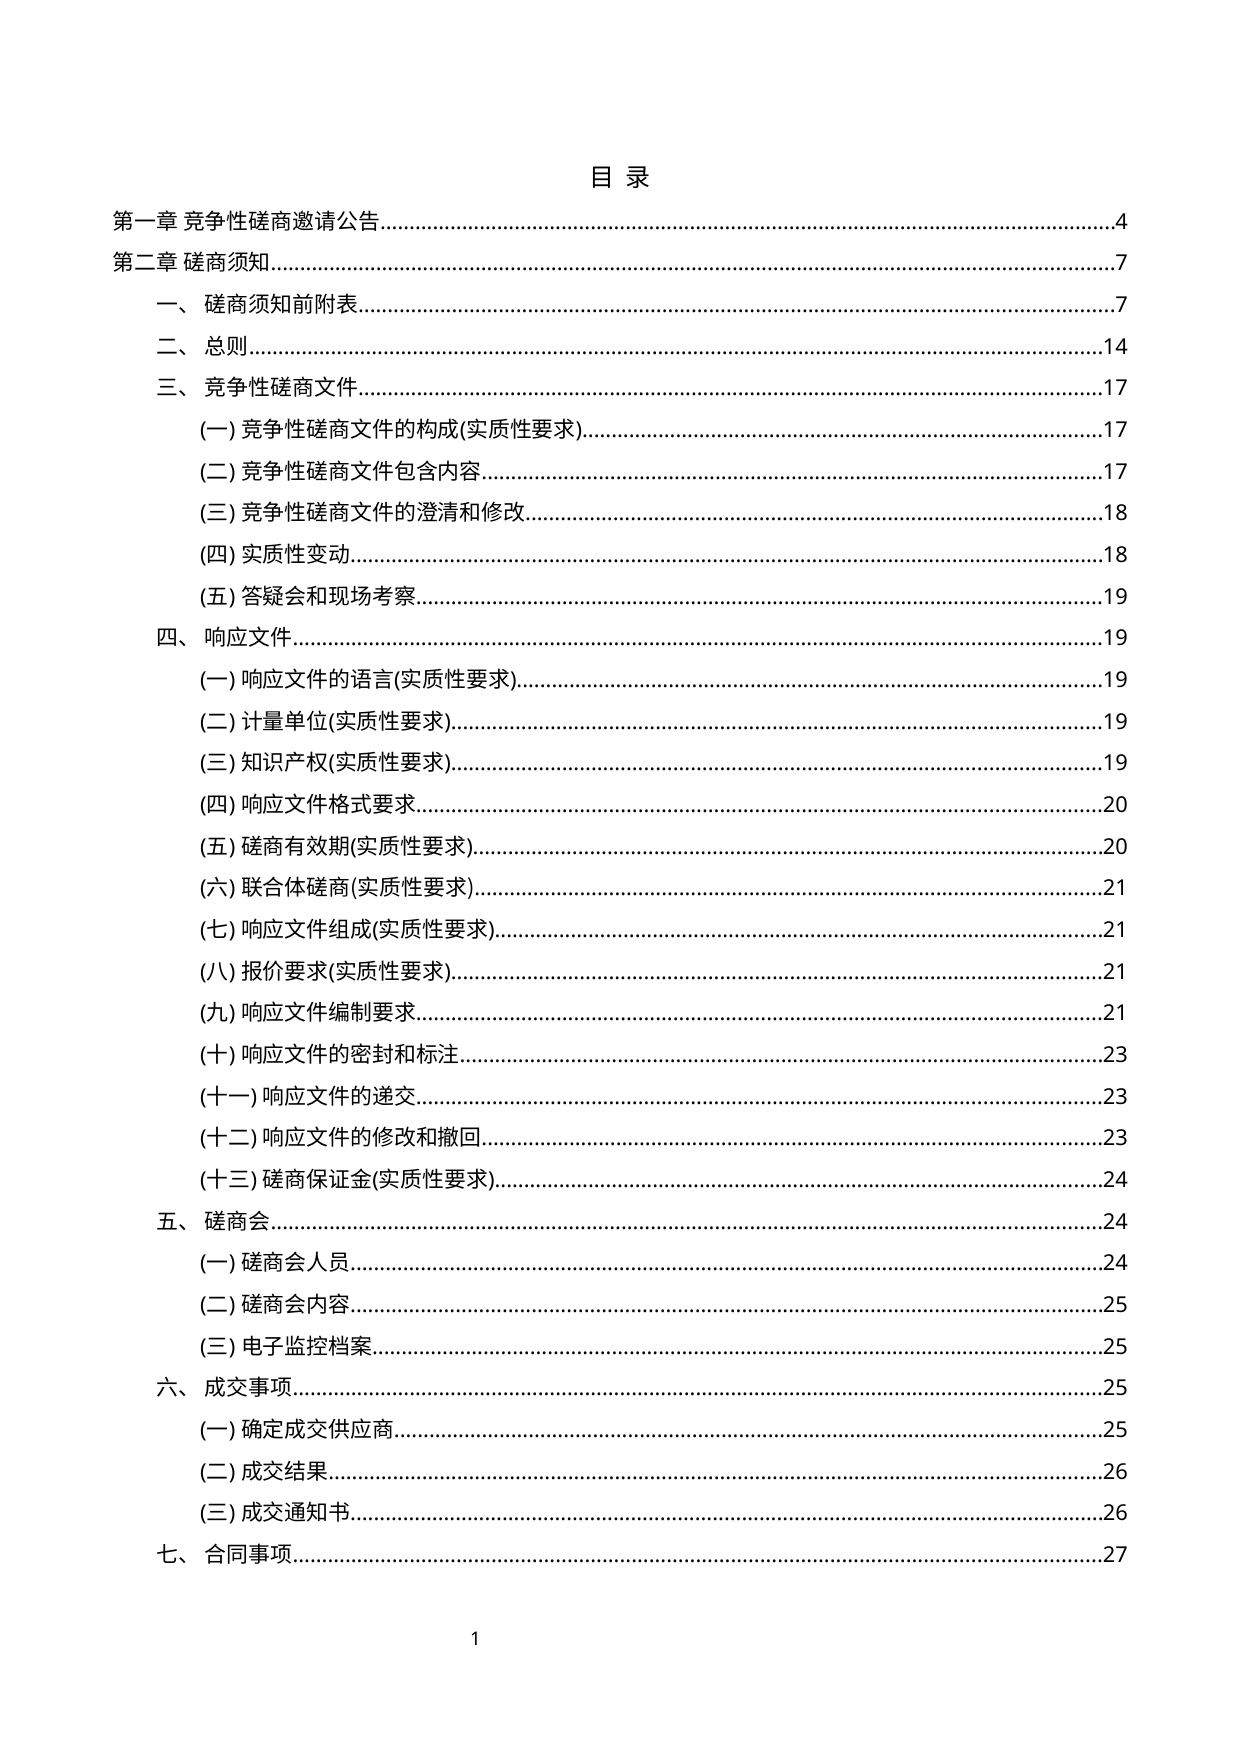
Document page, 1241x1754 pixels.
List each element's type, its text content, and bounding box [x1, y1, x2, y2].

text (四) 响应文件格式要求 20 [200, 779, 1128, 821]
text (一) 竞争性磋商文件的构成(实质性要求) 17 [200, 404, 1128, 446]
text (三) 竞争性磋商文件的澄清和修改 18 [200, 487, 1128, 529]
text 五、 磋商会 24 [156, 1196, 1128, 1237]
text 七、 合同事项 27 [156, 1529, 1128, 1571]
text 三、 竞争性磋商文件 17 [156, 362, 1128, 404]
text 目 录 [112, 150, 1128, 196]
text (七) 响应文件组成(实质性要求) 21 [200, 904, 1128, 946]
text (十二) 响应文件的修改和撤回 23 [200, 1112, 1128, 1154]
text (六) 联合体磋商(实质性要求) 21 [200, 862, 1128, 904]
text (四) 实质性变动 18 [200, 529, 1128, 571]
text (十三) 磋商保证金(实质性要求) 24 [200, 1154, 1128, 1196]
text (五) 答疑会和现场考察 19 [200, 571, 1128, 612]
text 第二章 磋商须知 7 [112, 237, 1128, 279]
text (一) 磋商会人员 24 [200, 1237, 1128, 1279]
text (三) 知识产权(实质性要求) 19 [200, 737, 1128, 779]
text 二、 总则 14 [156, 321, 1128, 362]
text (三) 电子监控档案 25 [200, 1321, 1128, 1362]
text (二) 竞争性磋商文件包含内容 17 [200, 446, 1128, 487]
text (一) 响应文件的语言(实质性要求) 19 [200, 654, 1128, 696]
text (十) 响应文件的密封和标注 23 [200, 1029, 1128, 1071]
text (一) 确定成交供应商 25 [200, 1404, 1128, 1446]
text 一、 磋商须知前附表 7 [156, 279, 1128, 321]
text (二) 计量单位(实质性要求) 19 [200, 696, 1128, 737]
text (二) 磋商会内容 25 [200, 1279, 1128, 1321]
text 第一章 竞争性磋商邀请公告 4 [112, 196, 1128, 237]
text (八) 报价要求(实质性要求) 21 [200, 946, 1128, 987]
text (五) 磋商有效期(实质性要求) 20 [200, 821, 1128, 862]
text (九) 响应文件编制要求 21 [200, 987, 1128, 1029]
text 六、 成交事项 25 [156, 1362, 1128, 1404]
text (二) 成交结果 26 [200, 1446, 1128, 1487]
text (三) 成交通知书 26 [200, 1487, 1128, 1529]
text (十一) 响应文件的递交 23 [200, 1071, 1128, 1112]
text 四、 响应文件 19 [156, 612, 1128, 654]
